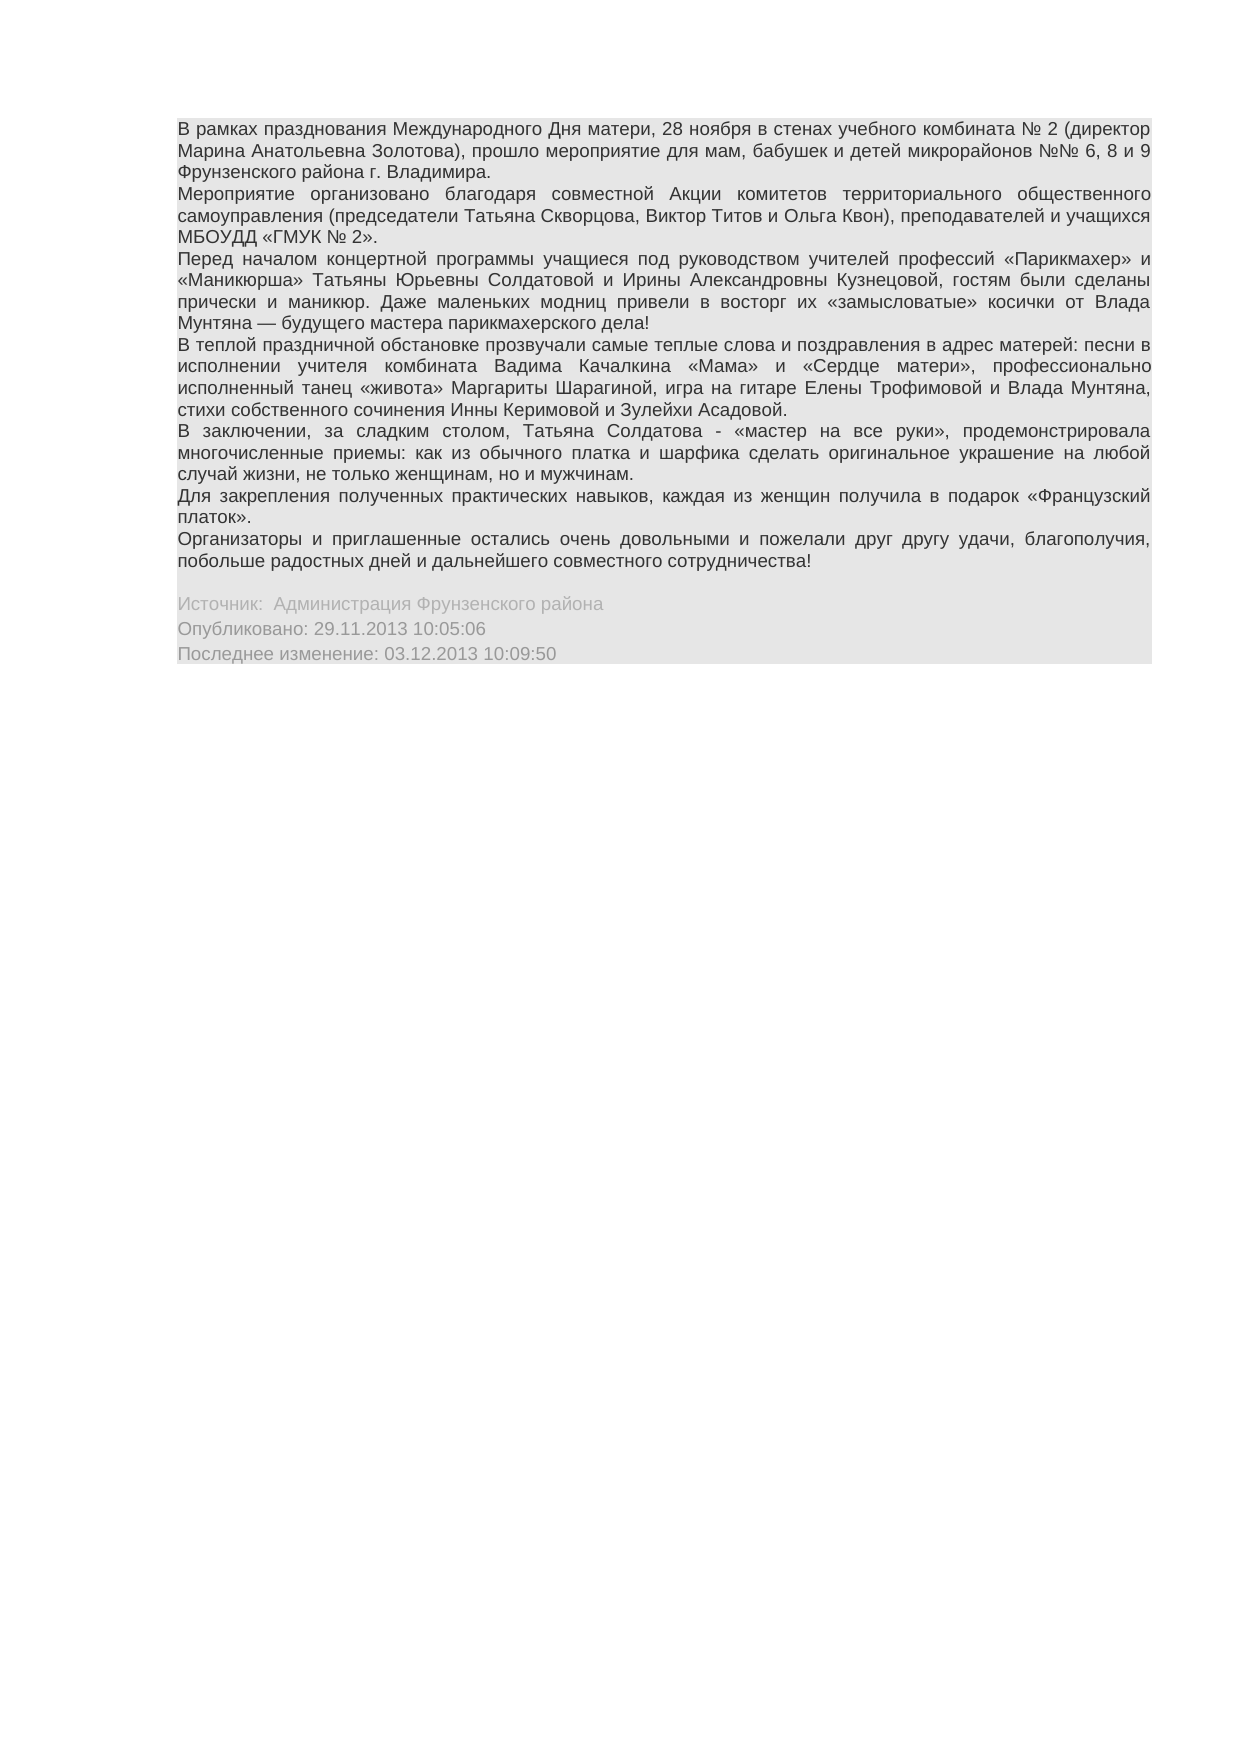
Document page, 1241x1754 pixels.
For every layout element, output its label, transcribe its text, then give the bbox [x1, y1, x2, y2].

text Для закрепления полученных практических навыков, каждая из женщин получила в подарок «Французский платок». [177, 485, 1152, 528]
text В заключении, за сладким столом, Татьяна Солдатова - «мастер на все руки», продемонстрировала многочисленные приемы: как из обычного платка и шарфика сделать оригинальное украшение на любой случай жизни, не только женщинам, но и мужчинам. [177, 420, 1152, 485]
text Организаторы и приглашенные остались очень довольными и пожелали друг другу удачи, благополучия, побольше радостных дней и дальнейшего совместного сотрудничества! [177, 528, 1152, 571]
text В рамках празднования Международного Дня матери, 28 ноября в стенах учебного комбината № 2 (директор Марина Анатольевна Золотова), прошло мероприятие для мам, бабушек и детей микрорайонов №№ 6, 8 и 9 Фрунзенского района г. Владимира. [177, 118, 1152, 183]
text Перед началом концертной программы учащиеся под руководством учителей профессий «Парикмахер» и «Маникюрша» Татьяны Юрьевны Солдатовой и Ирины Александровны Кузнецовой, гостям были сделаны прически и маникюр. Даже маленьких модниц привели в восторг их «замысловатые» косички от Влада Мунтяна — будущего мастера парикмахерского дела! [177, 247, 1152, 334]
text Источник: Администрация Фрунзенского района [177, 592, 1152, 614]
text Мероприятие организовано благодаря совместной Акции комитетов территориального общественного самоуправления (председатели Татьяна Скворцова, Виктор Титов и Ольга Квон), преподавателей и учащихся МБОУДД «ГМУК № 2». [177, 183, 1152, 247]
text Опубликовано: 29.11.2013 10:05:06 Последнее изменение: 03.12.2013 10:09:50 [177, 614, 1152, 664]
text В теплой праздничной обстановке прозвучали самые теплые слова и поздравления в адрес матерей: песни в исполнении учителя комбината Вадима Качалкина «Мама» и «Сердце матери», профессионально исполненный танец «живота» Маргариты Шарагиной, игра на гитаре Елены Трофимовой и Влада Мунтяна, стихи собственного сочинения Инны Керимовой и Зулейхи Асадовой. [177, 334, 1152, 420]
